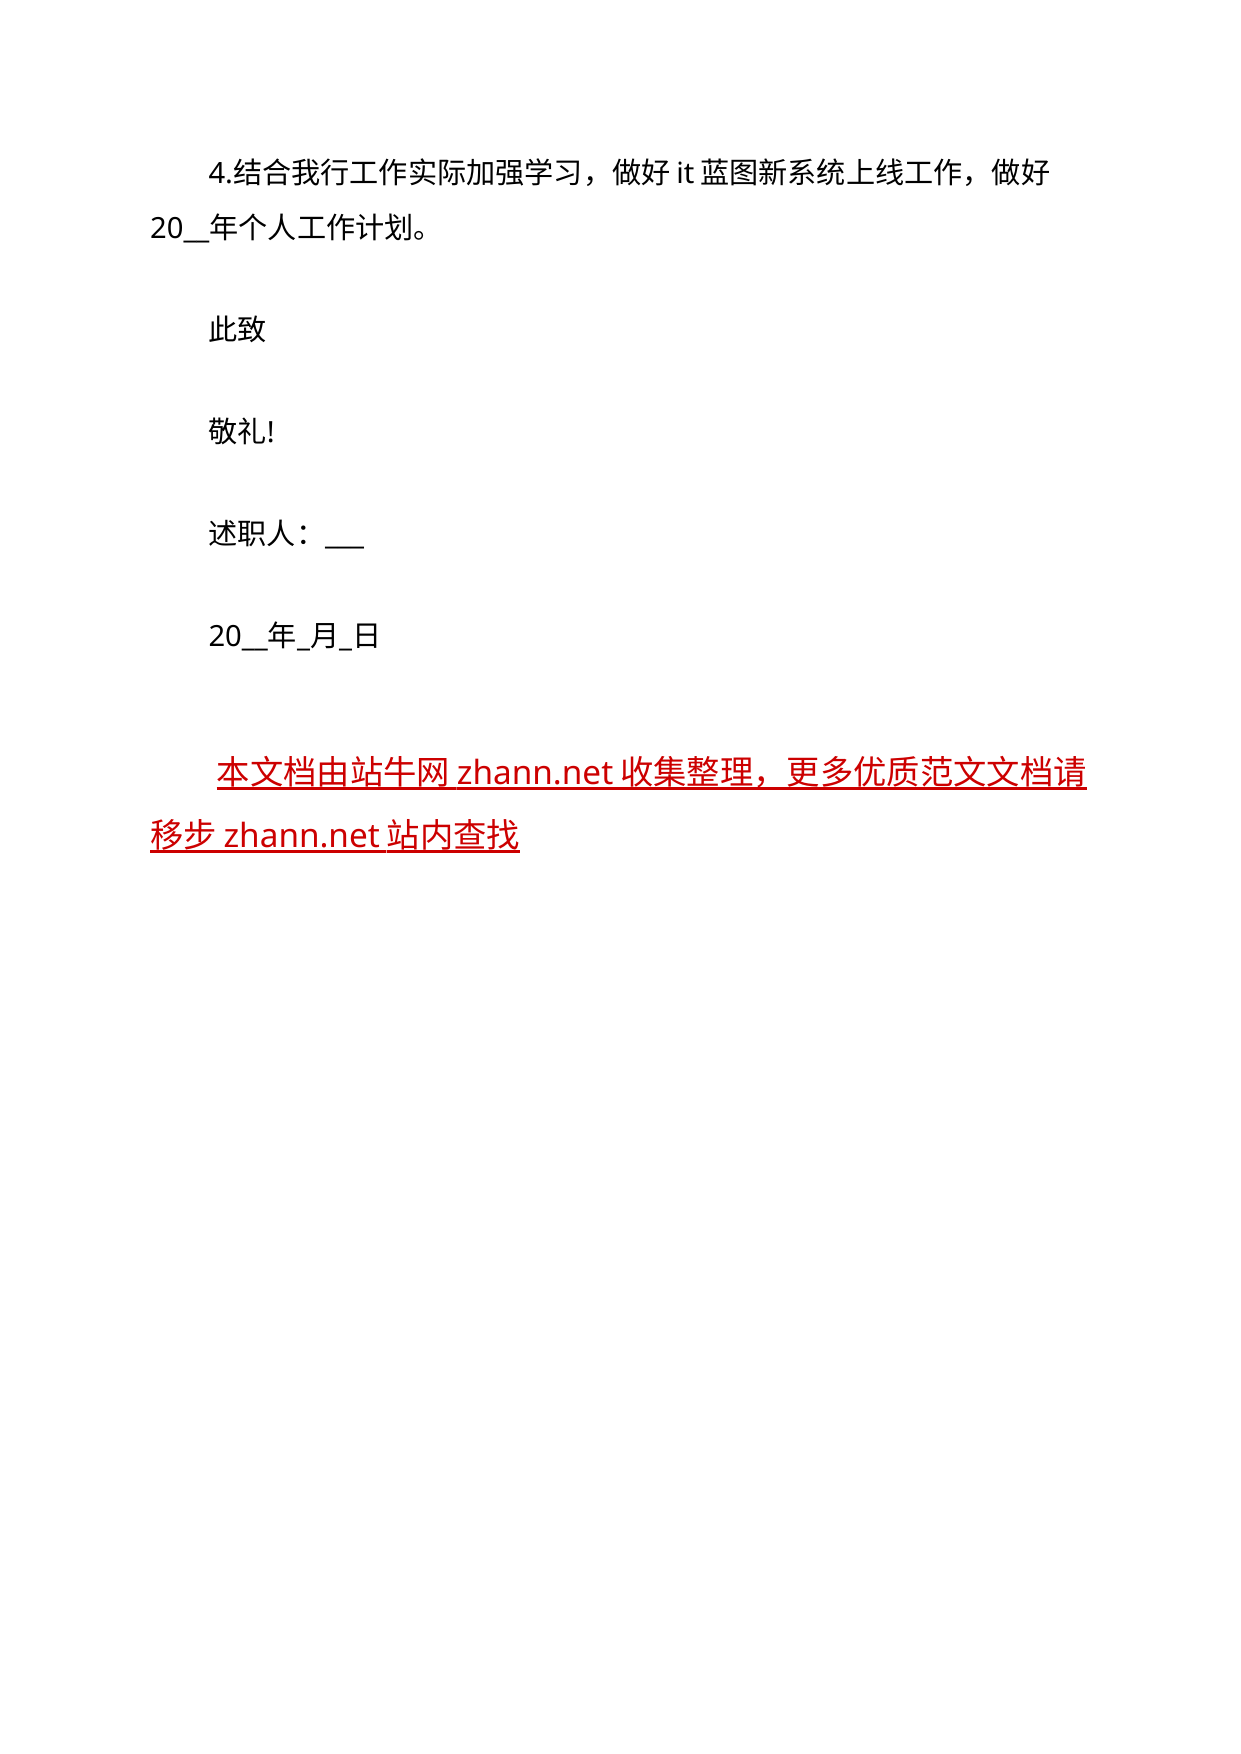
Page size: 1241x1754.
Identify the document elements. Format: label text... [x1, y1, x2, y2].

text 此致 [150, 307, 1090, 349]
text 4.结合我行工作实际加强学习，做好it蓝图新系统上线工作，做好20__年个人工作计划。 [150, 150, 1090, 247]
text 本文档由站牛网zhann.net收集整理，更多优质范文文档请移步zhann.net站内查找 [150, 746, 1090, 857]
text 述职人：___ [150, 511, 1090, 553]
text 20__年_月_日 [150, 613, 1090, 655]
text 敬礼! [150, 409, 1090, 451]
